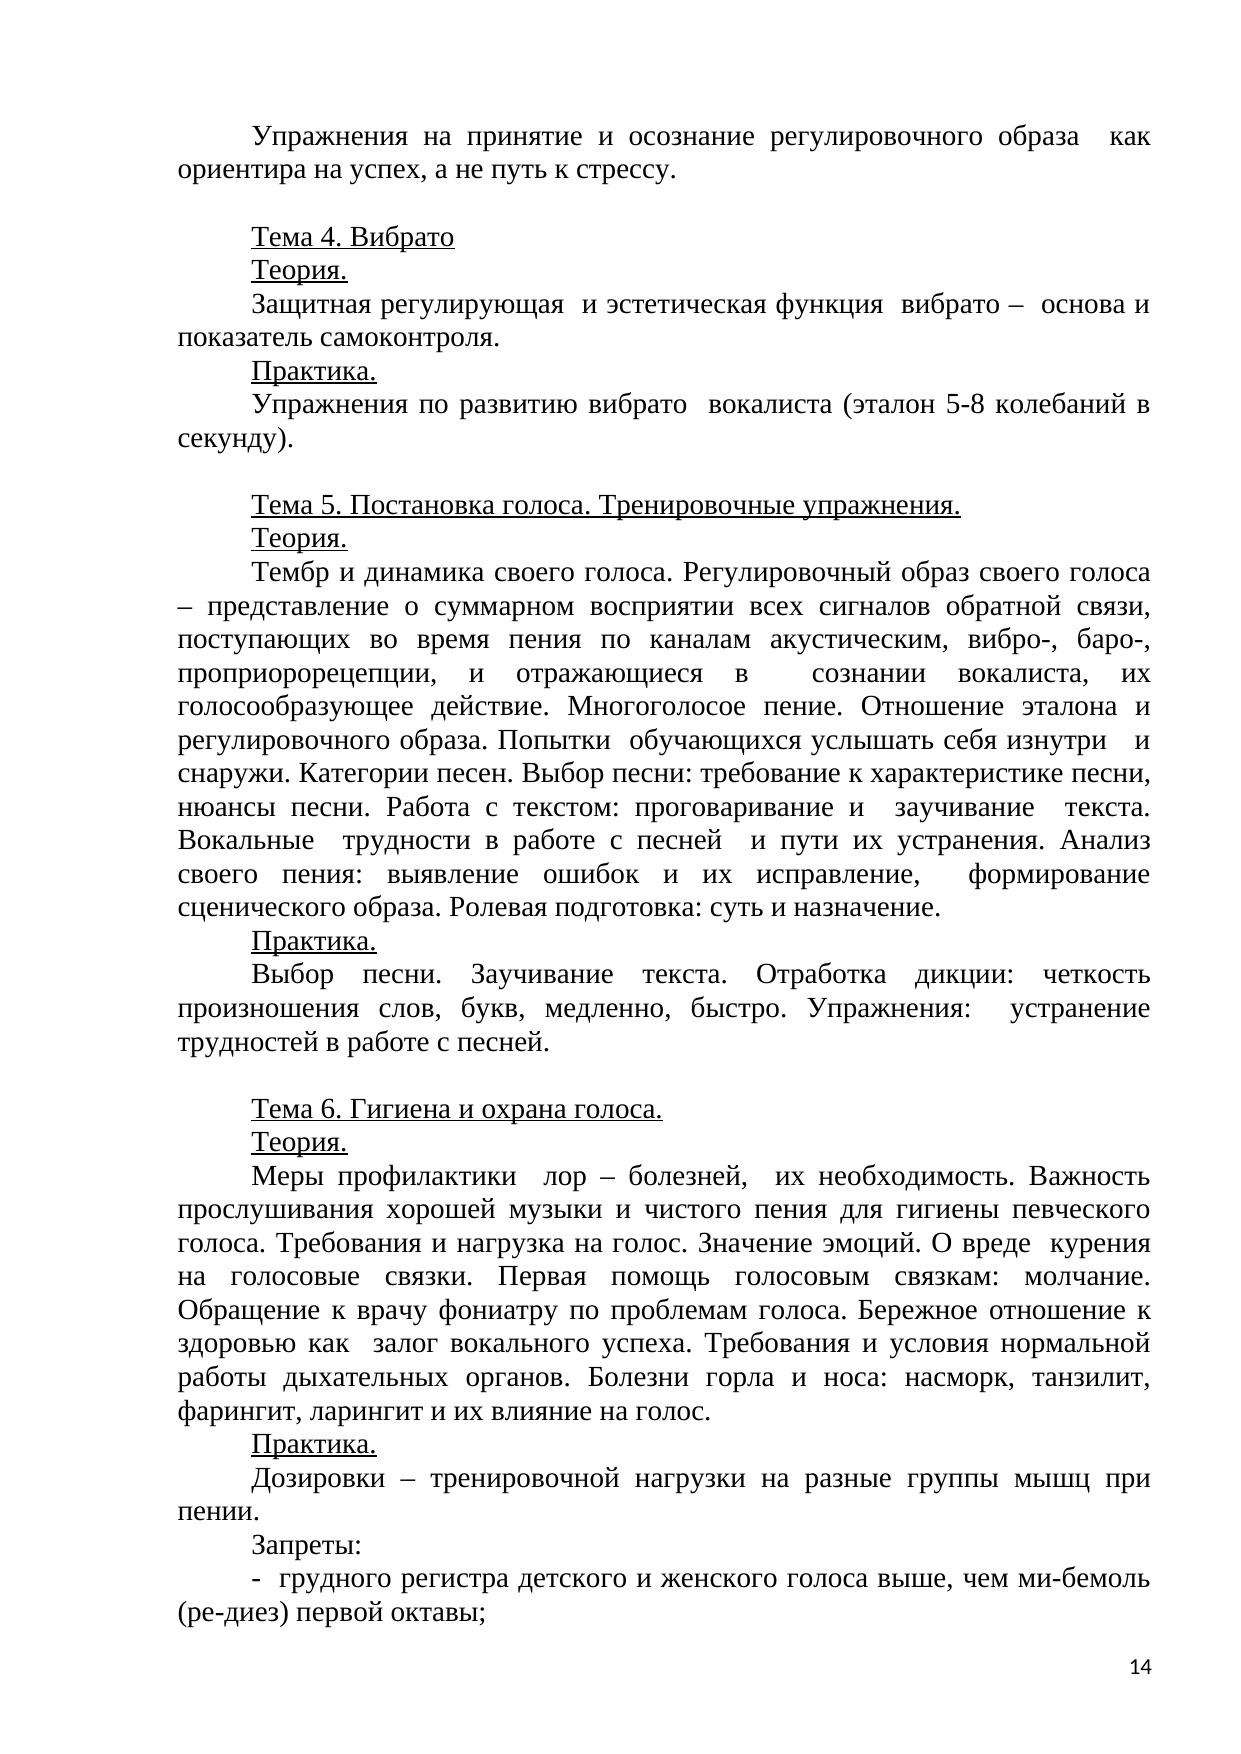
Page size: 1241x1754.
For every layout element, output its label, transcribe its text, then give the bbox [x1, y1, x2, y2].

text Меры профилактики лор – болезней, их необходимость. Важность прослушивания хорошей музыки и чистого пения для гигиены певческого голоса. Требования и нагрузка на голос. Значение эмоций. О вреде курения на голосовые связки. Первая помощь голосовым связкам: молчание. Обращение к врачу фониатру по проблемам голоса. Бережное отношение к здоровью как залог вокального успеха. Требования и условия нормальной работы дыхательных органов. Болезни горла и носа: насморк, танзилит, фарингит, ларингит и их влияние на голос. [177, 1158, 1152, 1426]
text Теория. [177, 252, 1152, 286]
text Запреты: [177, 1527, 1152, 1560]
text Практика. [177, 353, 1152, 386]
text Теория. [177, 1124, 1152, 1158]
text Защитная регулирующая и эстетическая функция вибрато – основа и показатель самоконтроля. [177, 286, 1152, 353]
text Теория. [177, 521, 1152, 554]
text Практика. [177, 923, 1152, 957]
text Упражнения на принятие и осознание регулировочного образа как ориентира на успех, а не путь к стрессу. [177, 118, 1152, 185]
text - грудного регистра детского и женского голоса выше, чем ми-бемоль (ре-диез) первой октавы; [177, 1560, 1152, 1627]
text Упражнения по развитию вибрато вокалиста (эталон 5-8 колебаний в секунду). [177, 386, 1152, 453]
text Выбор песни. Заучивание текста. Отработка дикции: четкость произношения слов, букв, медленно, быстро. Упражнения: устранение трудностей в работе с песней. [177, 957, 1152, 1057]
text Дозировки – тренировочной нагрузки на разные группы мышц при пении. [177, 1460, 1152, 1527]
text Тембр и динамика своего голоса. Регулировочный образ своего голоса – представление о суммарном восприятии всех сигналов обратной связи, поступающих во время пения по каналам акустическим, вибро-, баро-, проприорорецепции, и отражающиеся в сознании вокалиста, их голосообразующее действие. Многоголосое пение. Отношение эталона и регулировочного образа. Попытки обучающихся услышать себя изнутри и снаружи. Категории песен. Выбор песни: требование к характеристике песни, нюансы песни. Работа с текстом: проговаривание и заучивание текста. Вокальные трудности в работе с песней и пути их устранения. Анализ своего пения: выявление ошибок и их исправление, формирование сценического образа. Ролевая подготовка: суть и назначение. [177, 554, 1152, 923]
text Тема 5. Постановка голоса. Тренировочные упражнения. [177, 487, 1152, 521]
text Практика. [177, 1426, 1152, 1460]
text Тема 6. Гигиена и охрана голоса. [177, 1091, 1152, 1124]
text Тема 4. Вибрато [177, 219, 1152, 252]
